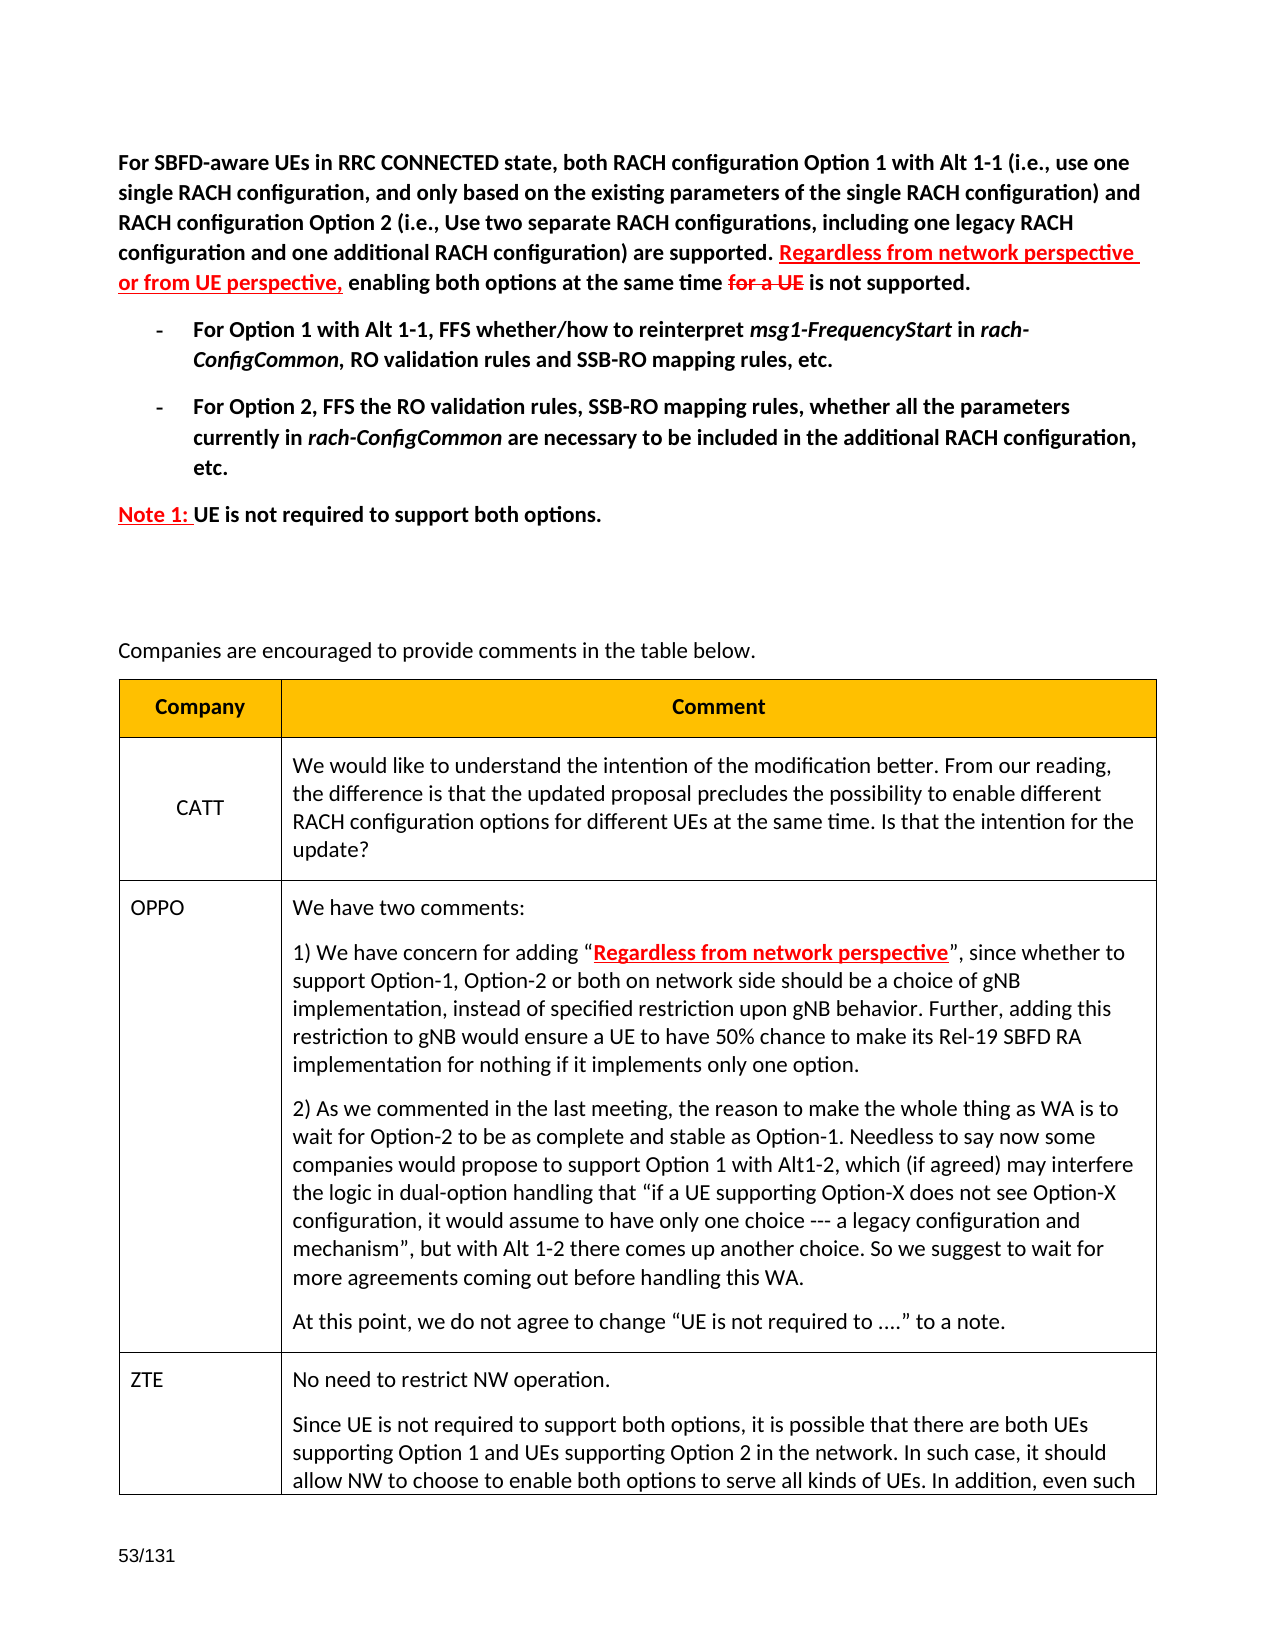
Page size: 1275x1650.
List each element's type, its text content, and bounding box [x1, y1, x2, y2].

list For Option 1 with Alt 1-1, FFS whether/how to reinterpret msg1-FrequencyStart in rach-ConfigCommon, RO validation rules and SSB-RO mapping rules, etc. [156, 315, 1157, 374]
text For SBFD-aware UEs in RRC CONNECTED state, both RACH configuration Option 1 with Alt 1-1 (i.e., use one single RACH configuration, and only based on the existing parameters of the single RACH configuration) and RACH configuration Option 2 (i.e., Use two separate RACH configurations, including one legacy RACH configuration and one additional RACH configuration) are supported. Regardless from network perspective or from UE perspective, enabling both options at the same time for a UE is not supported. [118, 148, 1157, 297]
text Companies are encouraged to provide comments in the table below. [118, 636, 1157, 664]
table_cell We have two comments: We have concern for adding “Regardless from network perspective”, since whether to support Option-1, Option-2 or both on network side should be a choice of gNB implementation, instead of specified restriction upon gNB behavior. Further, adding this restriction to gNB would ensure a UE to have 50% chance to make its Rel-19 SBFD RA implementation for nothing if it implements only one option. As we commented in the last meeting, the reason to make the whole thing as WA is to wait for Option-2 to be as complete and stable as Option-1. Needless to say now some companies would propose to support Option 1 with Alt1-2, which (if agreed) may interfere the logic in dual-option handling that “if a UE supporting Option-X does not see Option-X configuration, it would assume to have only one choice --- a legacy configuration and mechanism”, but with Alt 1-2 there comes up another choice. So we suggest to wait for more agreements coming out before handling this WA. At this point, we do not agree to change “UE is not required to ....” to a note. [282, 881, 1156, 1352]
table_cell OPPO [120, 881, 281, 1352]
table_cell We would like to understand the intention of the modification better. From our reading, the difference is that the updated proposal precludes the possibility to enable different RACH configuration options for different UEs at the same time. Is that the intention for the update? [282, 738, 1156, 879]
table_cell ZTE [120, 1353, 281, 1494]
table_header Company [120, 680, 281, 737]
table_cell CATT [120, 738, 281, 879]
text Note 1: UE is not required to support both options. [118, 500, 1157, 528]
table_header Comment [282, 680, 1156, 737]
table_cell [282, 1353, 1156, 1494]
list For Option 2, FFS the RO validation rules, SSB-RO mapping rules, whether all the parameters currently in rach-ConfigCommon are necessary to be included in the additional RACH configuration, etc. [156, 392, 1157, 481]
